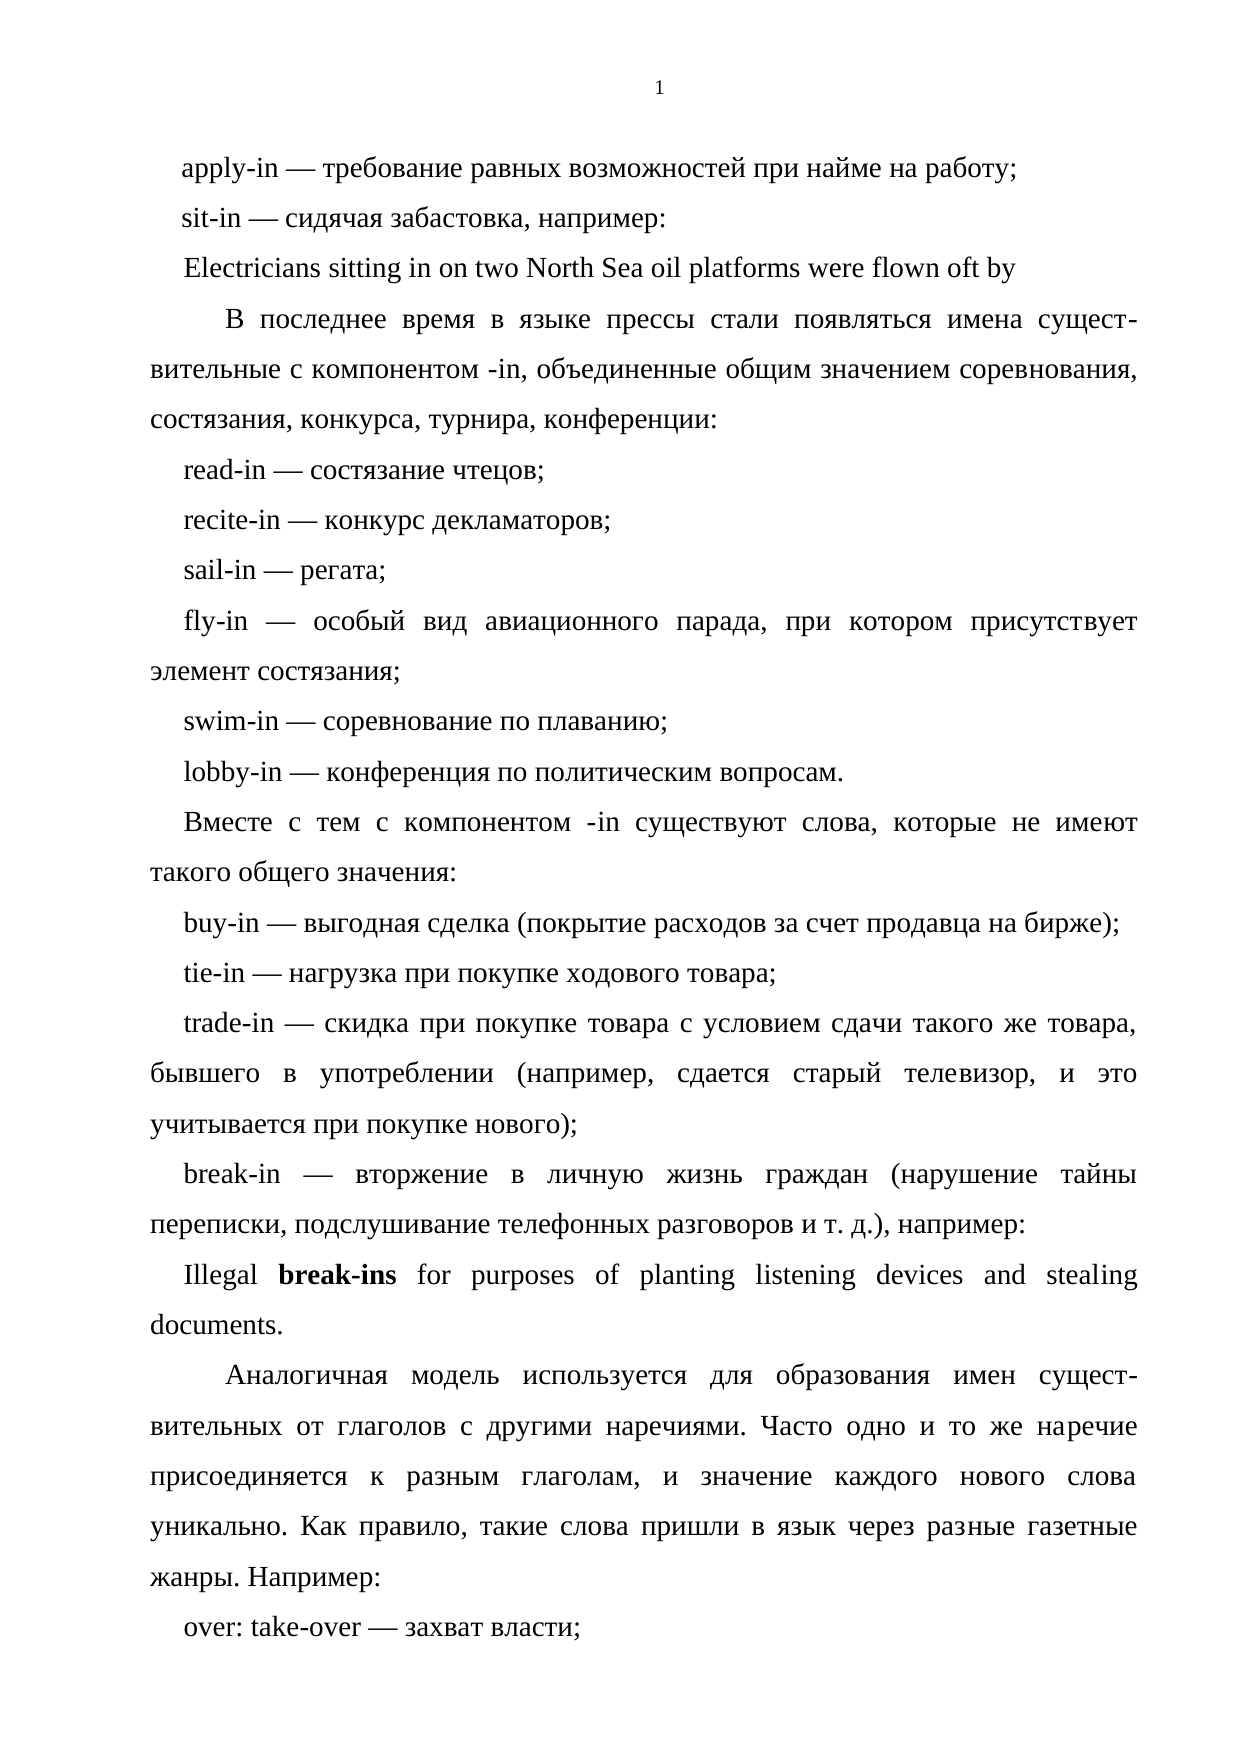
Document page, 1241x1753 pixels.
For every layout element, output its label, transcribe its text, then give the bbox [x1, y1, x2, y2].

text Аналогичная модель используется для образования имен существительных от глаголов с другими наречиями. Часто одно и то же наречие присоединяется к разным глаголам, и значение каждого нового слова уникально. Как правило, такие слова пришли в язык через разные газетные жанры. Например: [150, 1357, 1138, 1592]
text tie-in — нагрузка при покупке ходового товара; [150, 955, 1138, 988]
text fly-in — особый вид авиационного парада, при котором присутствует элемент состязания; [150, 603, 1138, 687]
text trade-in — скидка при покупке товара с условием сдачи такого же товара, бывшего в употреблении (например, сдается старый телевизор, и это учитывается при покупке нового); [150, 1005, 1138, 1139]
text sit-in — сидячая забастовка, например: [150, 200, 1138, 234]
text swim-in — соревнование по плаванию; [150, 703, 1138, 737]
text lobby-in — конференция по политическим вопросам. [150, 754, 1138, 787]
text Illegal break-ins for purposes of planting listening devices and stealing documents. [150, 1257, 1138, 1341]
text over: take-over — захват власти; [150, 1609, 1138, 1643]
text read-in — состязание чтецов; [150, 452, 1138, 485]
text В последнее время в языке прессы стали появляться имена существительные с компонентом -in, объединенные общим значением соревнования, состязания, конкурса, турнира, конференции: [150, 301, 1138, 435]
text Electricians sitting in on two North Sea oil platforms were flown oft by [150, 251, 1138, 284]
text break-in — вторжение в личную жизнь граждан (нарушение тайны переписки, подслушивание телефонных разговоров и т. д.), например: [150, 1156, 1138, 1240]
text sail-in — регата; [150, 552, 1138, 586]
text buy-in — выгодная сделка (покрытие расходов за счет продавца на бирже); [150, 905, 1138, 938]
text recite-in — конкурс декламаторов; [150, 502, 1138, 536]
text Вместе с тем с компонентом -in существуют слова, которые не имеют такого общего значения: [150, 804, 1138, 888]
text apply-in — требование равных возможностей при найме на работу; [150, 150, 1138, 183]
